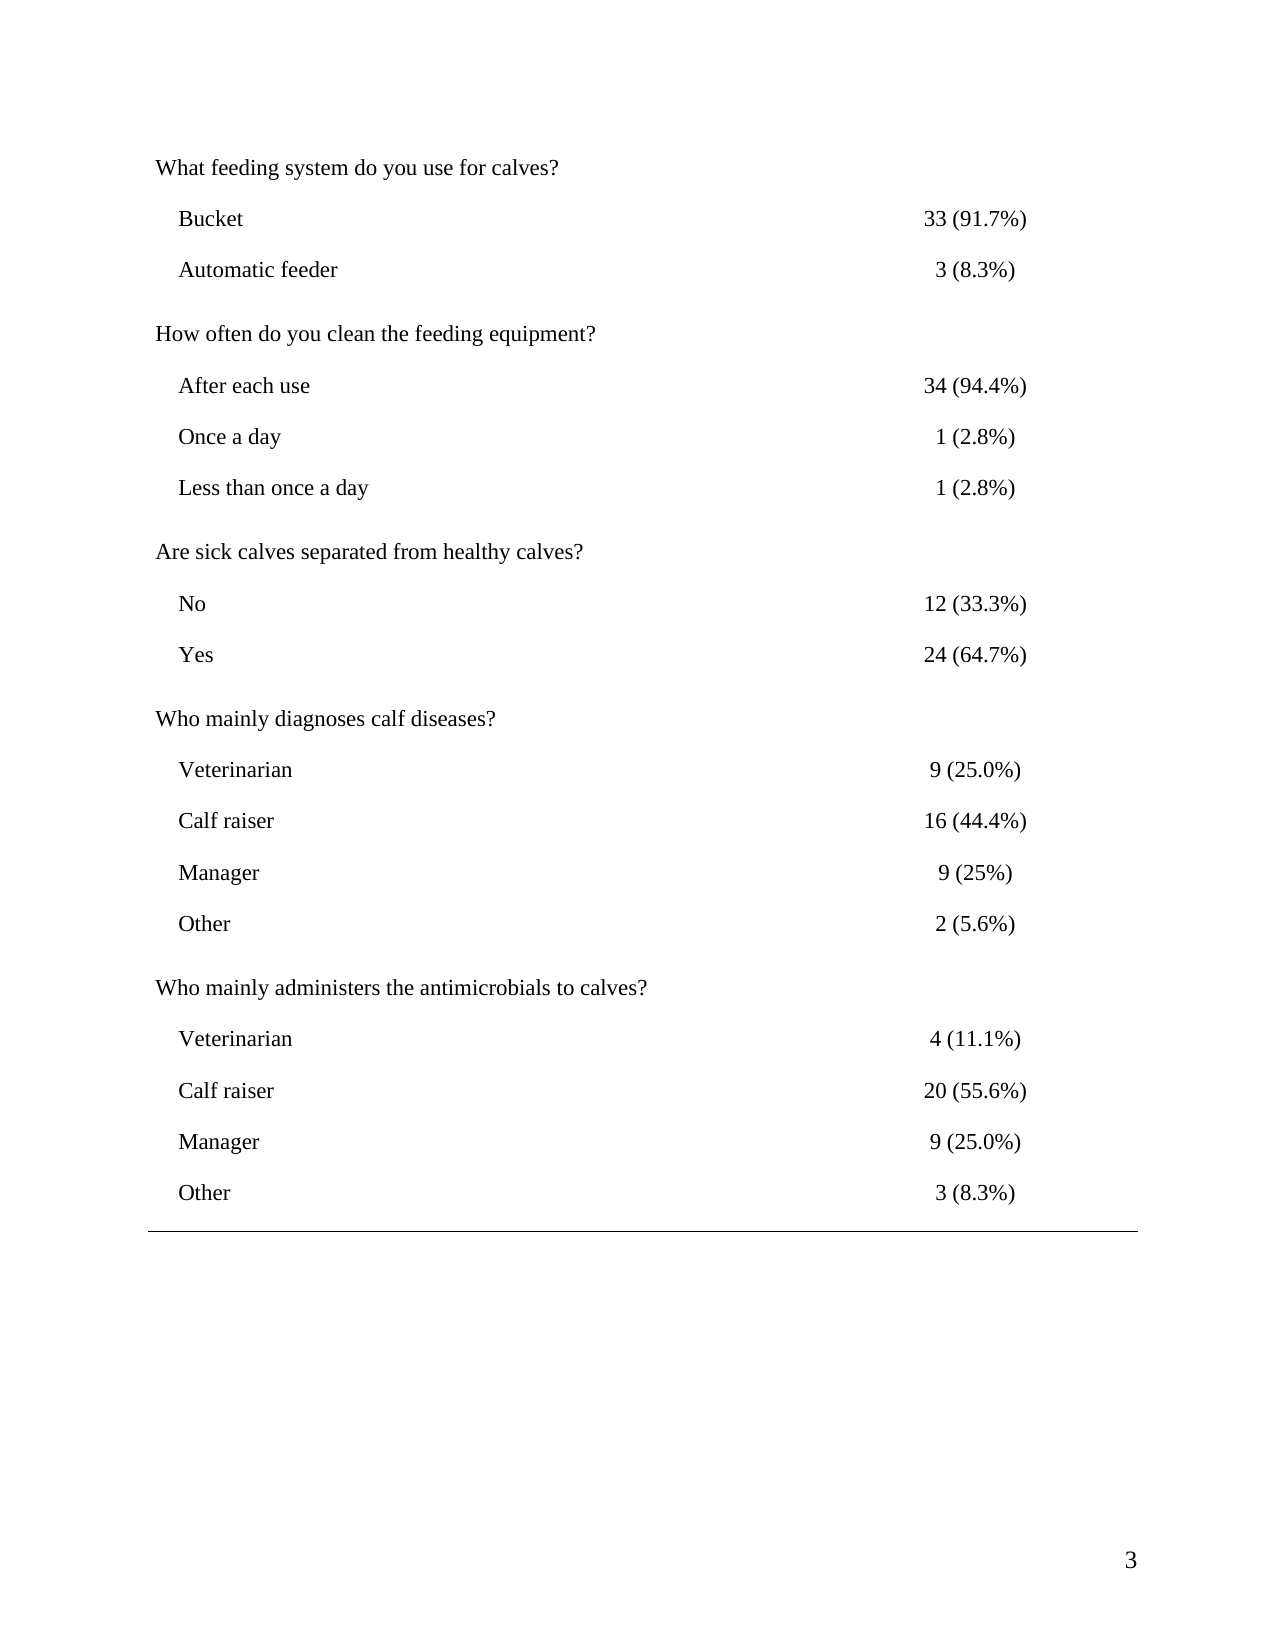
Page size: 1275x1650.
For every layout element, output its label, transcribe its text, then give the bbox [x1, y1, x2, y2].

table_cell 33 (91.7%) 3 (8.3%) [813, 141, 1138, 308]
table_cell 12 (33.3%) 24 (64.7%) [813, 526, 1138, 692]
table_cell Who mainly diagnoses calf diseases? Veterinarian Calf raiser Manager Other [148, 692, 813, 962]
table_cell 9 (25.0%) 16 (44.4%) 9 (25%) 2 (5.6%) [813, 692, 1138, 962]
table_cell What feeding system do you use for calves? Bucket Automatic feeder [148, 141, 813, 308]
table_cell How often do you clean the feeding equipment? After each use Once a day Less than once a day [148, 308, 813, 526]
table_cell 4 (11.1%) 20 (55.6%) 9 (25.0%) 3 (8.3%) [813, 962, 1138, 1231]
table_cell 34 (94.4%) 1 (2.8%) 1 (2.8%) [813, 308, 1138, 526]
table_cell Are sick calves separated from healthy calves? No Yes [148, 526, 813, 692]
table_cell Who mainly administers the antimicrobials to calves? Veterinarian Calf raiser Manager Other [148, 962, 813, 1231]
